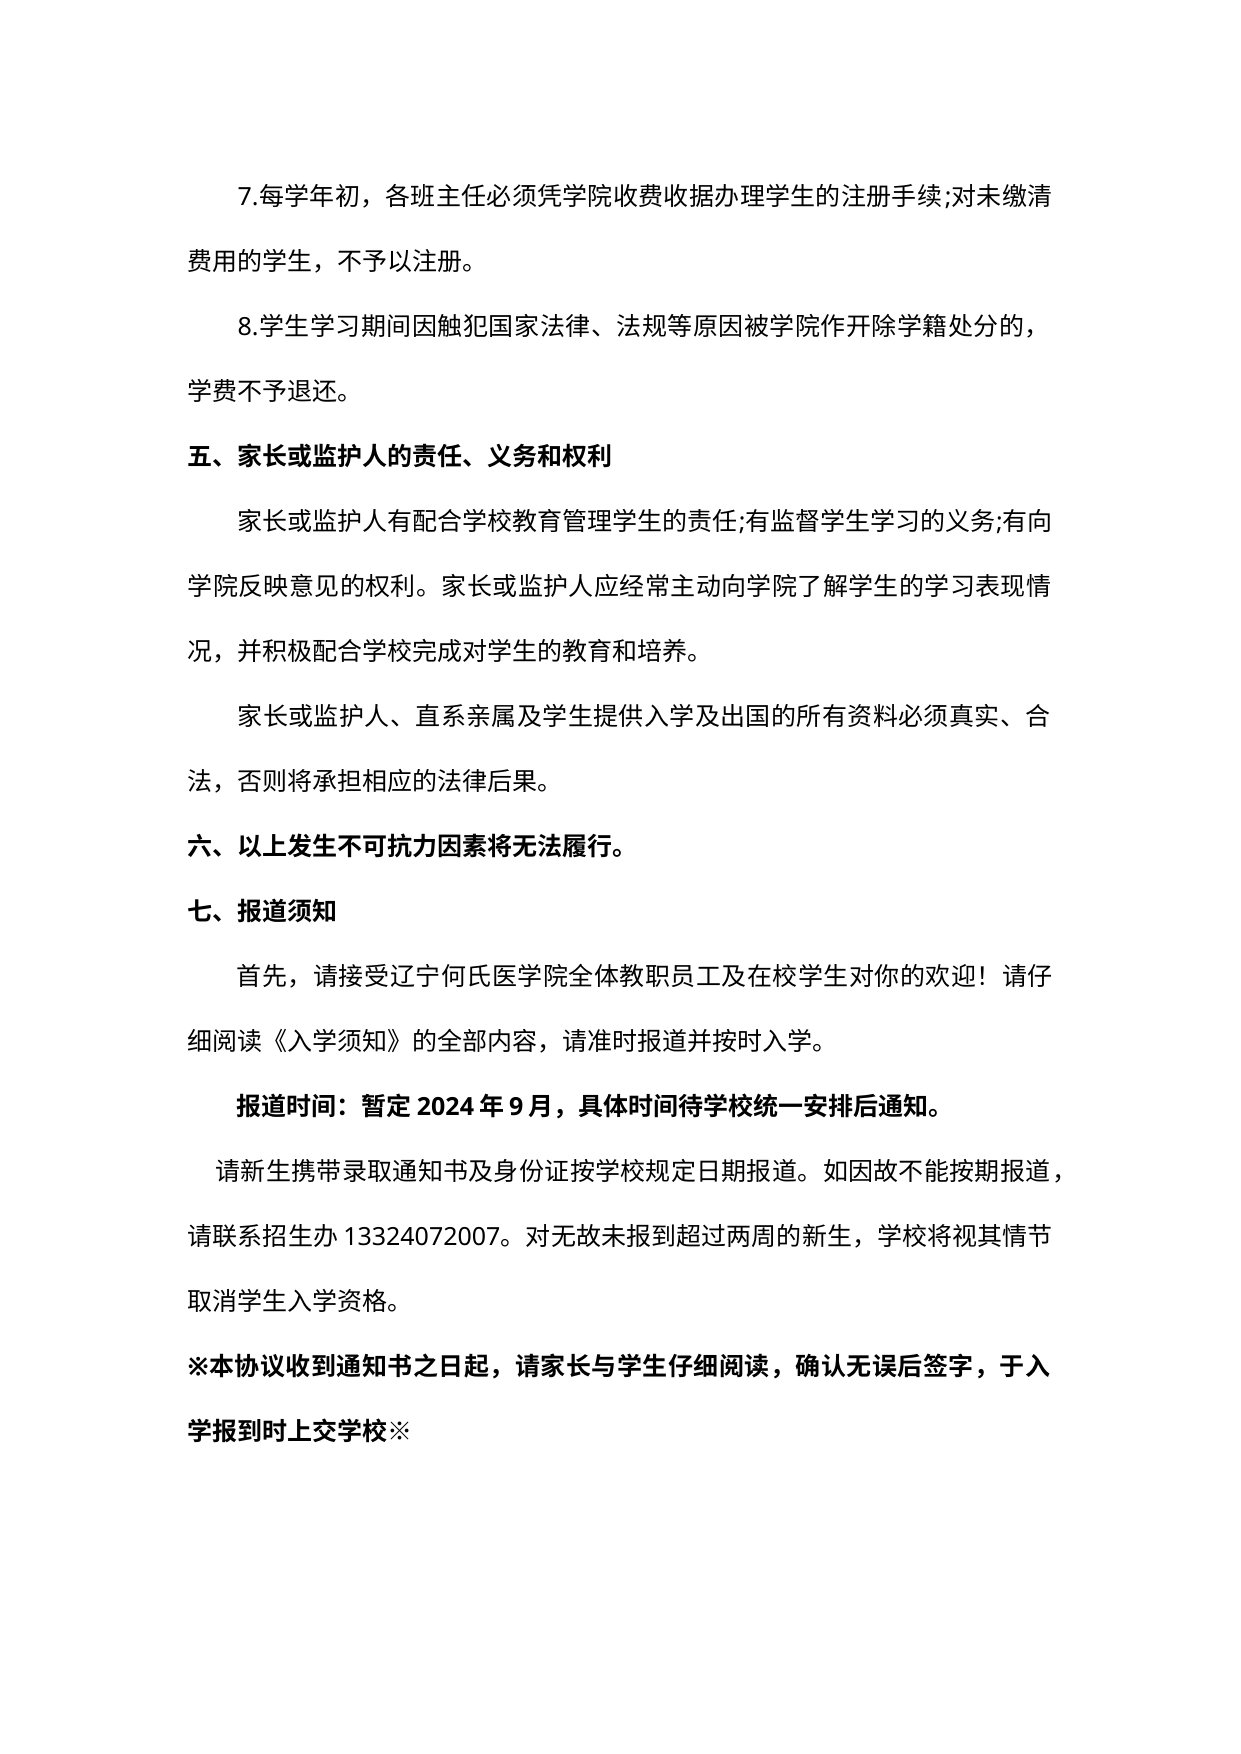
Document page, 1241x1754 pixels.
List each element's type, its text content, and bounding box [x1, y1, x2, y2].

text ※本协议收到通知书之日起，请家长与学生仔细阅读，确认无误后签字，于入学报到时上交学校※ [187, 1332, 1053, 1462]
text 8.学生学习期间因触犯国家法律、法规等原因被学院作开除学籍处分的，学费不予退还。 [187, 292, 1053, 422]
text 7.每学年初，各班主任必须凭学院收费收据办理学生的注册手续;对未缴清费用的学生，不予以注册。 [187, 162, 1053, 292]
text 七、报道须知 [187, 877, 1053, 942]
text 家长或监护人、直系亲属及学生提供入学及出国的所有资料必须真实、合法，否则将承担相应的法律后果。 [187, 682, 1053, 812]
text 报道时间：暂定2024年9月，具体时间待学校统一安排后通知。 [187, 1072, 1053, 1137]
text 首先，请接受辽宁何氏医学院全体教职员工及在校学生对你的欢迎！请仔细阅读《入学须知》的全部内容，请准时报道并按时入学。 [187, 942, 1053, 1072]
text 家长或监护人有配合学校教育管理学生的责任;有监督学生学习的义务;有向学院反映意见的权利。家长或监护人应经常主动向学院了解学生的学习表现情况，并积极配合学校完成对学生的教育和培养。 [187, 487, 1053, 682]
text 请新生携带录取通知书及身份证按学校规定日期报道。如因故不能按期报道，请联系招生办13324072007。对无故未报到超过两周的新生，学校将视其情节取消学生入学资格。 [187, 1137, 1053, 1332]
text 六、以上发生不可抗力因素将无法履行。 [187, 812, 1053, 877]
text 五、家长或监护人的责任、义务和权利 [187, 422, 1053, 487]
